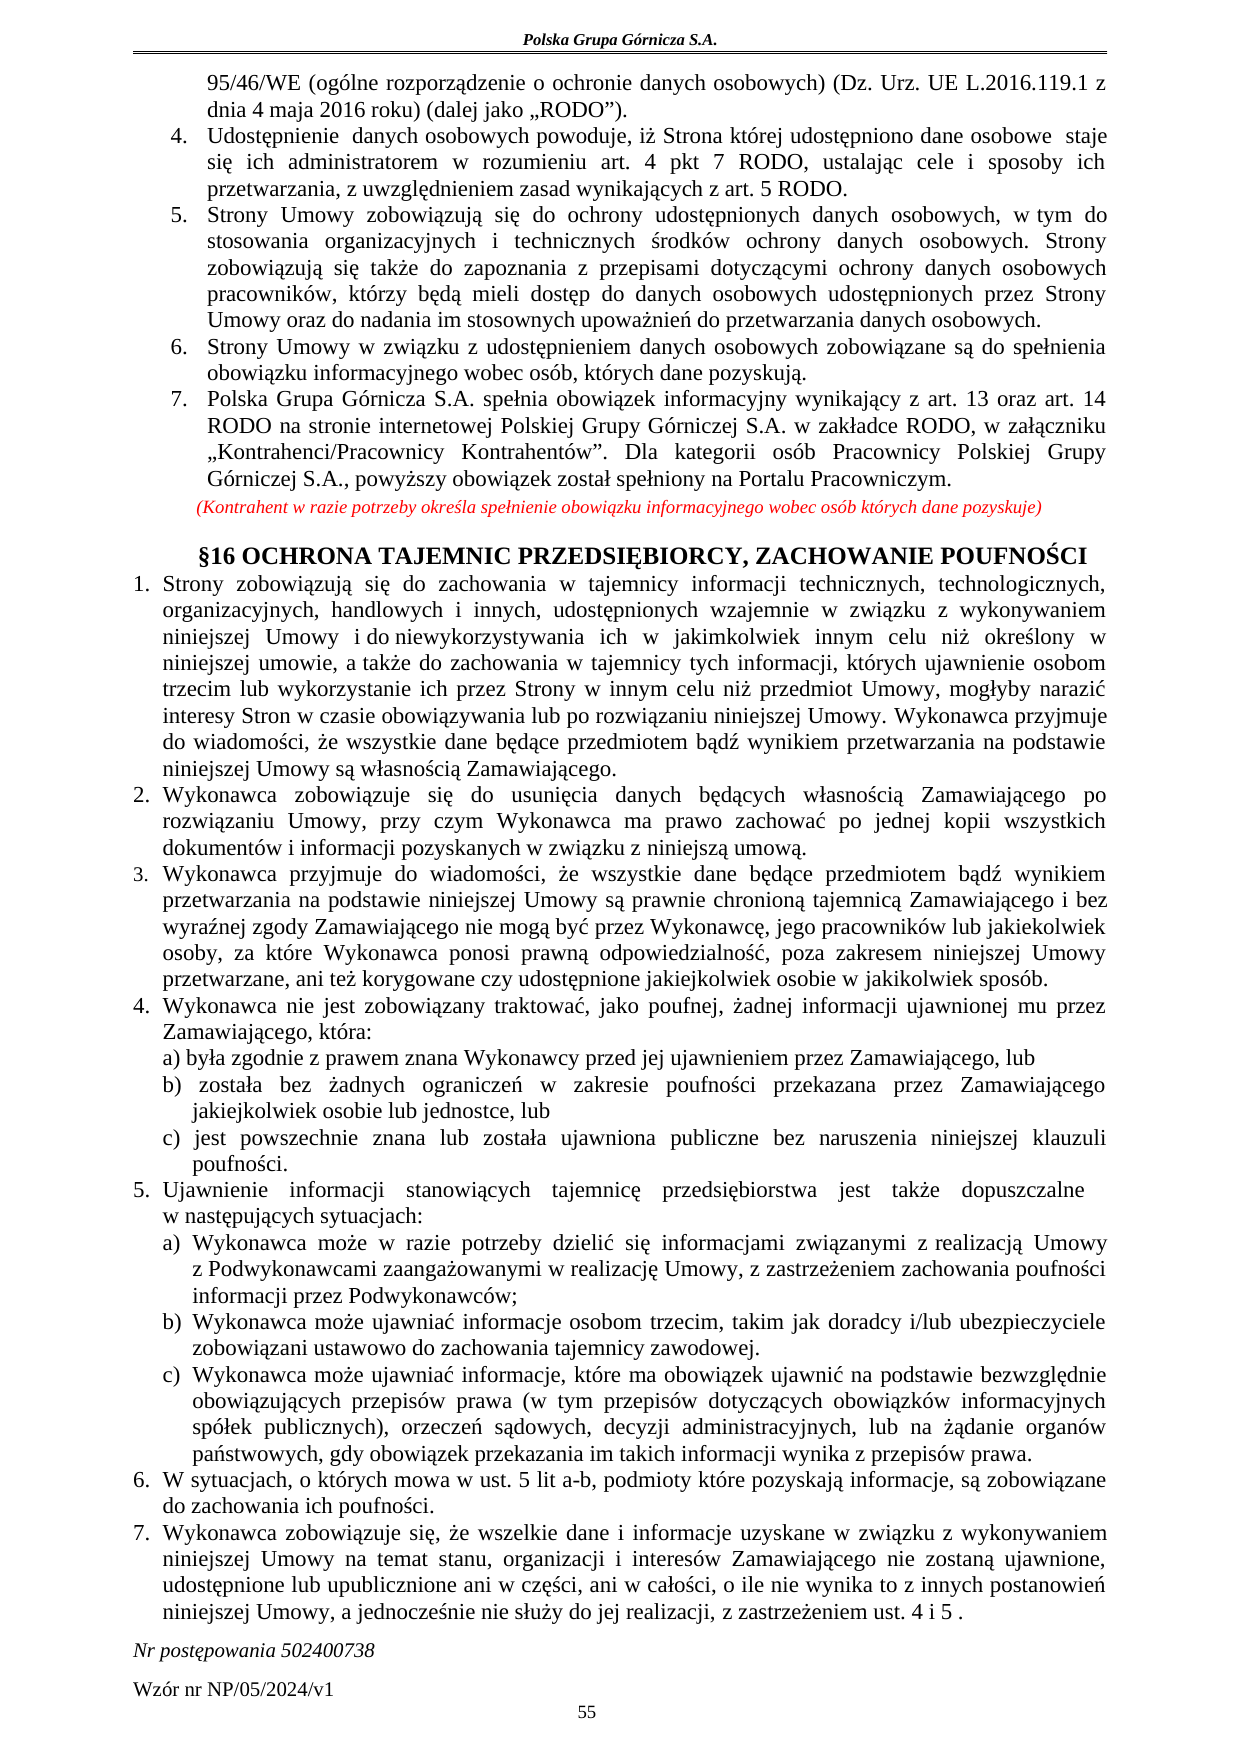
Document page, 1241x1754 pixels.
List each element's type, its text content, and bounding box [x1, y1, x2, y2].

list Wykonawca nie jest zobowiązany traktować, jako poufnej, żadnej informacji ujawnionej mu przez Zamawiającego, która: [133, 992, 1107, 1044]
list Wykonawca zobowiązuje się, że wszelkie dane i informacje uzyskane w związku z wykonywaniem niniejszej Umowy na temat stanu, organizacji i interesów Zamawiającego nie zostaną ujawnione, udostępnione lub upublicznione ani w części, ani w całości, o ile nie wynika to z innych postanowień niniejszej Umowy, a jednocześnie nie służy do jej realizacji, z zastrzeżeniem ust. 4 i 5 . [133, 1519, 1107, 1624]
list Wykonawca przyjmuje do wiadomości, że wszystkie dane będące przedmiotem bądź wynikiem przetwarzania na podstawie niniejszej Umowy są prawnie chronioną tajemnicą Zamawiającego i bez wyraźnej zgody Zamawiającego nie mogą być przez Wykonawcę, jego pracowników lub jakiekolwiek osoby, za które Wykonawca ponosi prawną odpowiedzialność, poza zakresem niniejszej Umowy przetwarzane, ani też korygowane czy udostępnione jakiejkolwiek osobie w jakikolwiek sposób. [133, 860, 1107, 992]
list Wykonawca może ujawniać informacje osobom trzecim, takim jak doradcy i/lub ubezpieczyciele zobowiązani ustawowo do zachowania tajemnicy zawodowej. [162, 1308, 1107, 1361]
list Strony zobowiązują się do zachowania w tajemnicy informacji technicznych, technologicznych, organizacyjnych, handlowych i innych, udostępnionych wzajemnie w związku z wykonywaniem niniejszej Umowy i do niewykorzystywania ich w jakimkolwiek innym celu niż określony w niniejszej umowie, a także do zachowania w tajemnicy tych informacji, których ujawnienie osobom trzecim lub wykorzystanie ich przez Strony w innym celu niż przedmiot Umowy, mogłyby narazić interesy Stron w czasie obowiązywania lub po rozwiązaniu niniejszej Umowy. Wykonawca przyjmuje do wiadomości, że wszystkie dane będące przedmiotem bądź wynikiem przetwarzania na podstawie niniejszej Umowy są własnością Zamawiającego. [133, 570, 1107, 781]
text a) była zgodnie z prawem znana Wykonawcy przed jej ujawnieniem przez Zamawiającego, lub [162, 1044, 1107, 1071]
list Strony Umowy w związku z udostępnieniem danych osobowych zobowiązane są do spełnienia obowiązku informacyjnego wobec osób, których dane pozyskują. [170, 333, 1107, 386]
subtitle §16 OCHRONA TAJEMNIC PRZEDSIĘBIORCY, ZACHOWANIE POUFNOŚCI [178, 541, 1107, 570]
list Strony Umowy zobowiązują się do ochrony udostępnionych danych osobowych, w tym do stosowania organizacyjnych i technicznych środków ochrony danych osobowych. Strony zobowiązują się także do zapoznania z przepisami dotyczącymi ochrony danych osobowych pracowników, którzy będą mieli dostęp do danych osobowych udostępnionych przez Strony Umowy oraz do nadania im stosownych upoważnień do przetwarzania danych osobowych. [170, 201, 1107, 333]
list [170, 69, 1107, 122]
list Ujawnienie informacji stanowiących tajemnicę przedsiębiorstwa jest także dopuszczalne w następujących sytuacjach: [133, 1176, 1107, 1229]
text (Kontrahent w razie potrzeby określa spełnienie obowiązku informacyjnego wobec osób których dane pozyskuje) [133, 496, 1107, 517]
list Wykonawca zobowiązuje się do usunięcia danych będących własnością Zamawiającego po rozwiązaniu Umowy, przy czym Wykonawca ma prawo zachować po jednej kopii wszystkich dokumentów i informacji pozyskanych w związku z niniejszą umową. [133, 781, 1107, 860]
list Wykonawca może w razie potrzeby dzielić się informacjami związanymi z realizacją Umowy z Podwykonawcami zaangażowanymi w realizację Umowy, z zastrzeżeniem zachowania poufności informacji przez Podwykonawców; [162, 1229, 1107, 1308]
text b) została bez żadnych ograniczeń w zakresie poufności przekazana przez Zamawiającego jakiejkolwiek osobie lub jednostce, lub [162, 1071, 1107, 1123]
list W sytuacjach, o których mowa w ust. 5 lit a-b, podmioty które pozyskają informacje, są zobowiązane do zachowania ich poufności. [133, 1466, 1107, 1519]
list Udostępnienie danych osobowych powoduje, iż Strona której udostępniono dane osobowe staje się ich administratorem w rozumieniu art. 4 pkt 7 RODO, ustalając cele i sposoby ich przetwarzania, z uwzględnieniem zasad wynikających z art. 5 RODO. [170, 122, 1107, 201]
list Wykonawca może ujawniać informacje, które ma obowiązek ujawnić na podstawie bezwzględnie obowiązujących przepisów prawa (w tym przepisów dotyczących obowiązków informacyjnych spółek publicznych), orzeczeń sądowych, decyzji administracyjnych, lub na żądanie organów państwowych, gdy obowiązek przekazania im takich informacji wynika z przepisów prawa. [162, 1361, 1107, 1466]
text c) jest powszechnie znana lub została ujawniona publiczne bez naruszenia niniejszej klauzuli poufności. [162, 1123, 1107, 1176]
list Polska Grupa Górnicza S.A. spełnia obowiązek informacyjny wynikający z art. 13 oraz art. 14 RODO na stronie internetowej Polskiej Grupy Górniczej S.A. w zakładce RODO, w załączniku „Kontrahenci/Pracownicy Kontrahentów”. Dla kategorii osób Pracownicy Polskiej Grupy Górniczej S.A., powyższy obowiązek został spełniony na Portalu Pracowniczym. [170, 386, 1107, 491]
